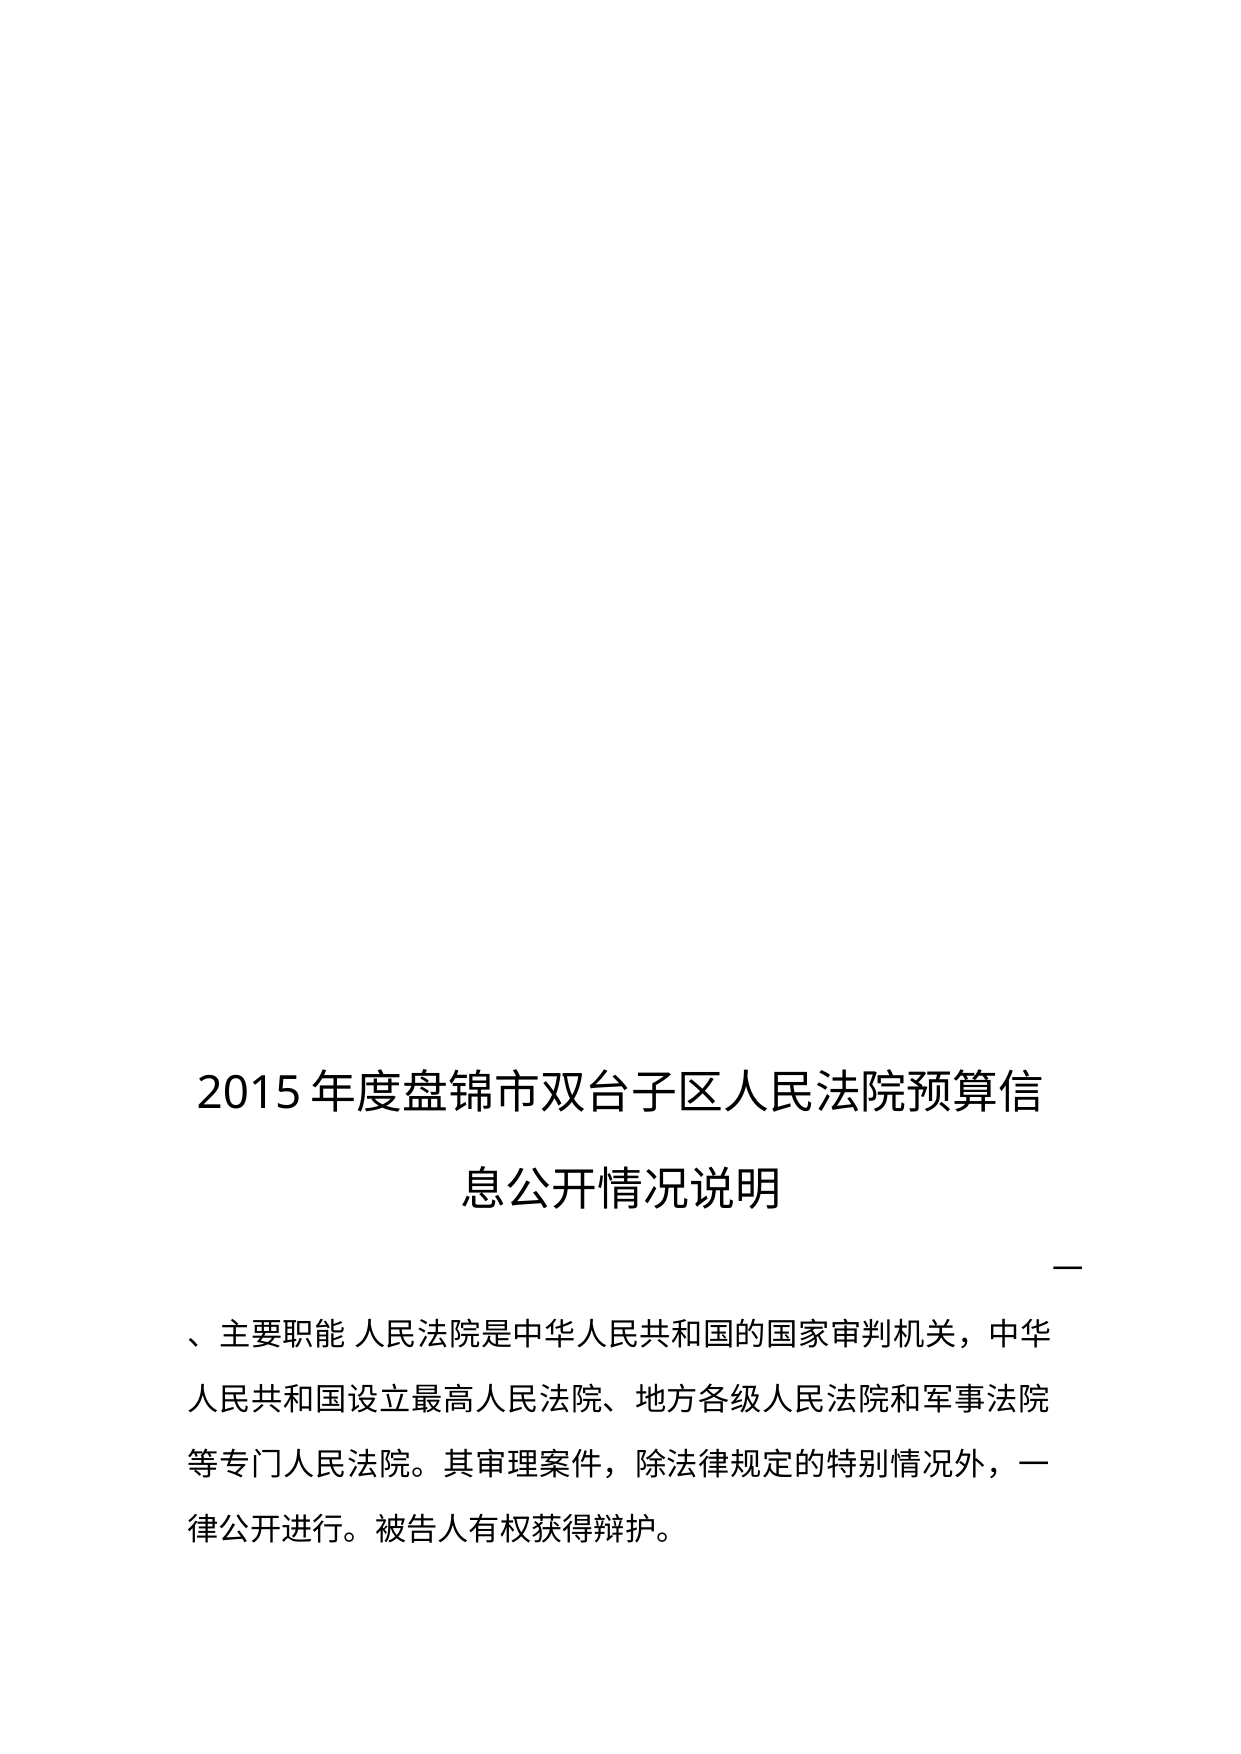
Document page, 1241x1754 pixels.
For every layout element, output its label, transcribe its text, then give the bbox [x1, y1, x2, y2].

text 一、主要职能 人民法院是中华人民共和国的国家审判机关，中华人民共和国设立最高人民法院、地方各级人民法院和军事法院等专门人民法院。其审理案件，除法律规定的特别情况外，一律公开进行。被告人有权获得辩护。 [187, 1234, 1053, 1559]
text 2015年度盘锦市双台子区人民法院预算信息公开情况说明 [187, 1039, 1053, 1234]
